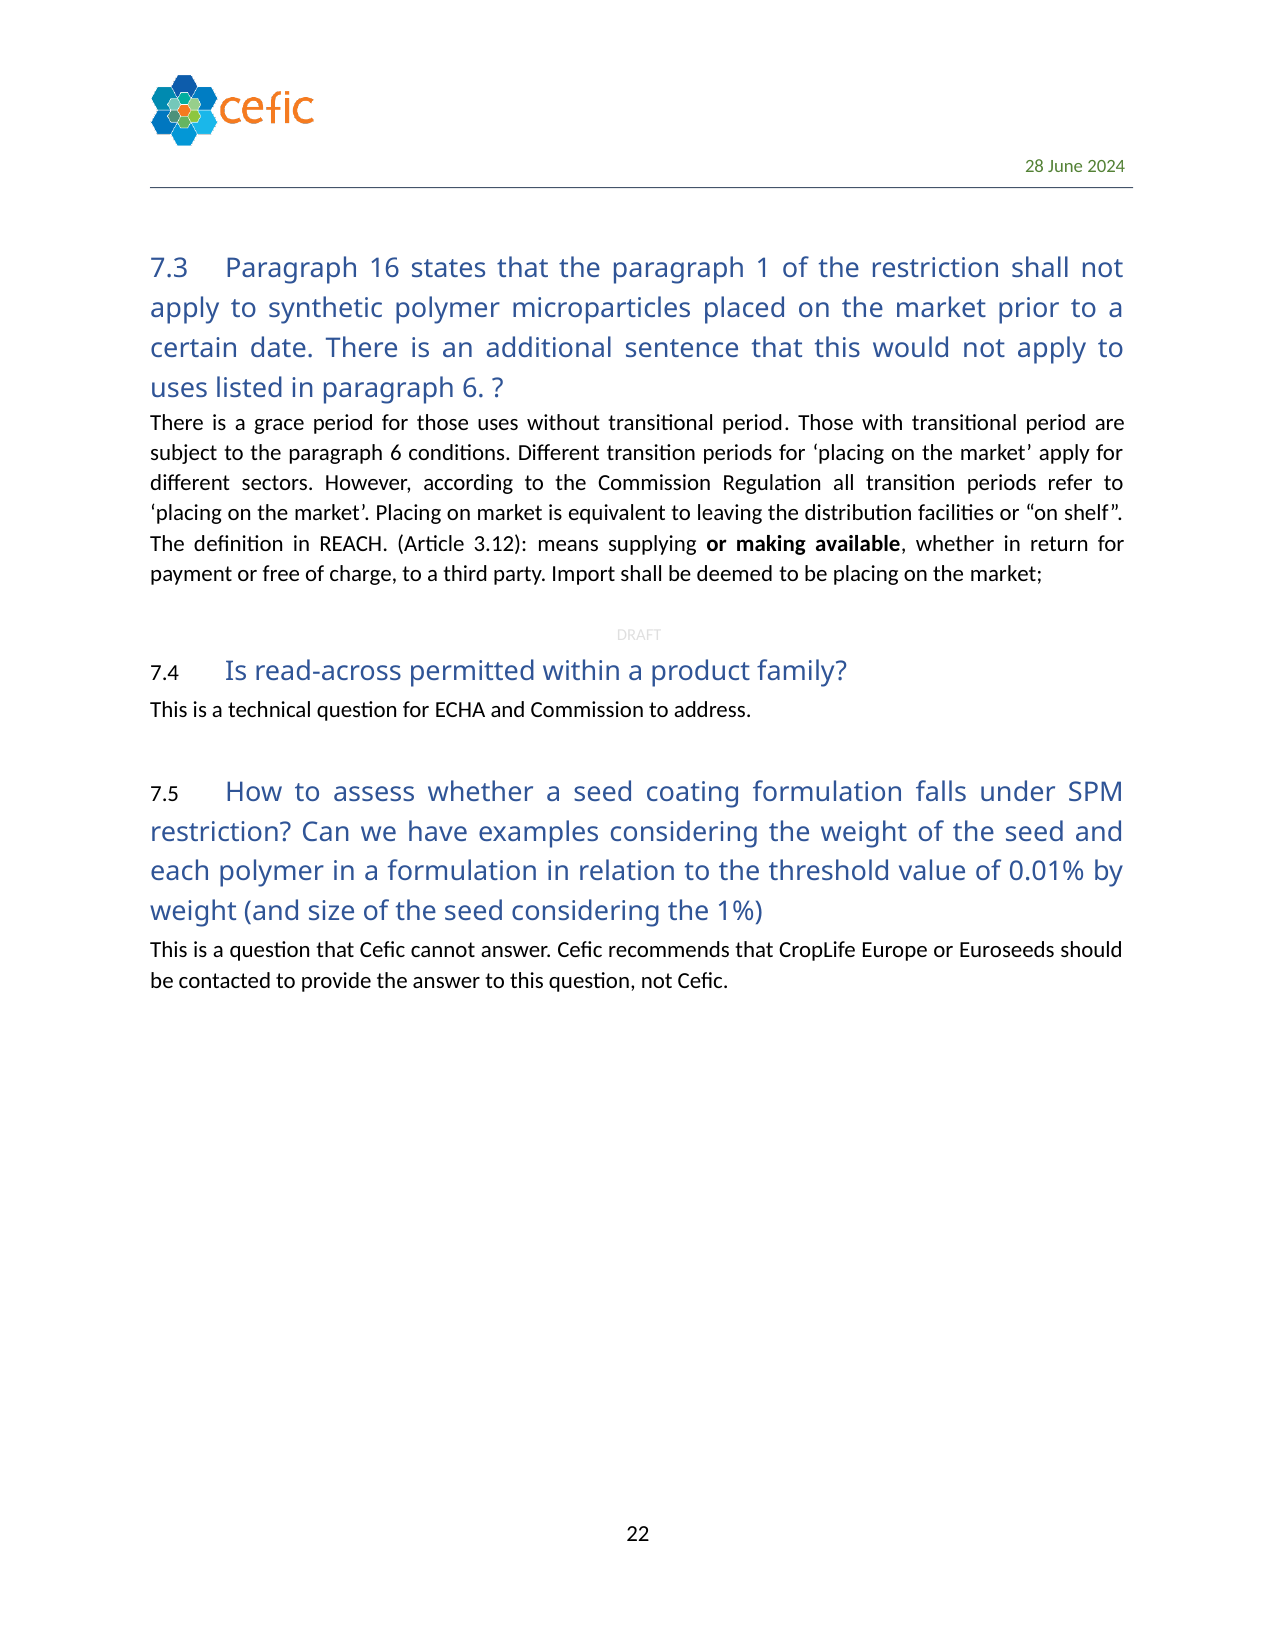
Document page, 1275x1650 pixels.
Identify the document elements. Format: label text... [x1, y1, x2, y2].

subtitle This is a technical question for ECHA and Commission to address. [150, 695, 1125, 723]
text There is a grace period for those uses without transitional period. Those with transitional period are subject to the paragraph 6 conditions. Different transition periods for ‘placing on the market’ apply for different sectors. However, according to the Commission Regulation all transition periods refer to ‘placing on the market’. Placing on market is equivalent to leaving the distribution facilities or “on shelf”. The definition in REACH. (Article 3.12): means supplying or making available, whether in return for payment or free of charge, to a third party. Import shall be deemed to be placing on the market; [150, 408, 1125, 587]
subtitle How to assess whether a seed coating formulation falls under SPM restriction? Can we have examples considering the weight of the seed and each polymer in a formulation in relation to the threshold value of 0.01% by weight (and size of the seed considering the 1%) [150, 772, 1125, 928]
subtitle Paragraph 16 states that the paragraph 1 of the restriction shall not apply to synthetic polymer microparticles placed on the market prior to a certain date. There is an additional sentence that this would not apply to uses listed in paragraph 6. ? [150, 249, 1125, 405]
subtitle This is a question that Cefic cannot answer. Cefic recommends that CropLife Europe or Euroseeds should be contacted to provide the answer to this question, not Cefic. [150, 936, 1125, 994]
subtitle Is read-across permitted within a product family? [150, 651, 1125, 688]
picture [150, 75, 320, 146]
